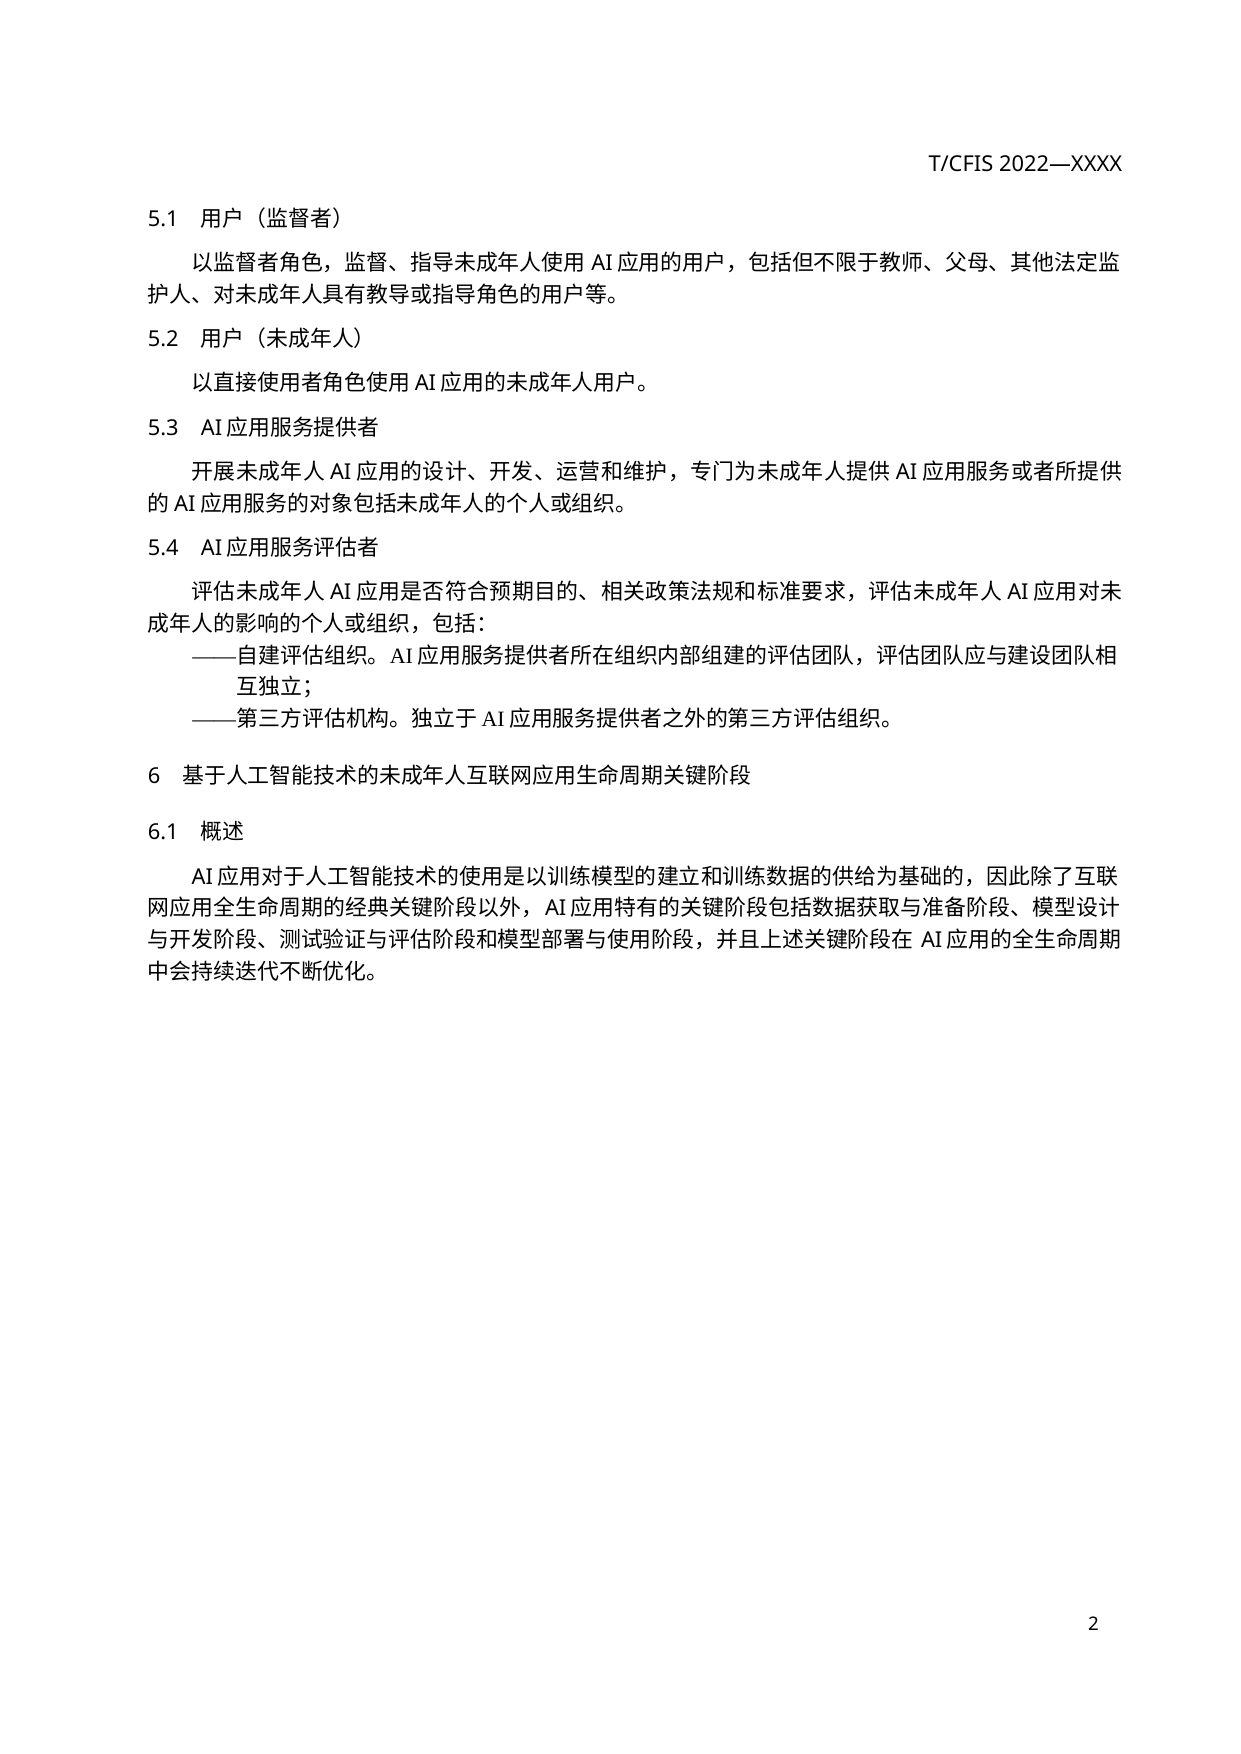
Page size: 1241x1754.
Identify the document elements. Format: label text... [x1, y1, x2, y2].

text AI应用对于人工智能技术的使用是以训练模型的建立和训练数据的供给为基础的，因此除了互联网应用全生命周期的经典关键阶段以外，AI应用特有的关键阶段包括数据获取与准备阶段、模型设计与开发阶段、测试验证与评估阶段和模型部署与使用阶段，并且上述关键阶段在AI应用的全生命周期中会持续迭代不断优化。 [148, 859, 1122, 986]
text 以直接使用者角色使用AI应用的未成年人用户。 [148, 365, 1122, 397]
text 开展未成年人AI应用的设计、开发、运营和维护，专门为未成年人提供AI应用服务或者所提供的AI应用服务的对象包括未成年人的个人或组织。 [148, 454, 1122, 517]
text 基于人工智能技术的未成年人互联网应用生命周期关键阶段 [148, 758, 1122, 789]
text 以监督者角色，监督、指导未成年人使用AI应用的用户，包括但不限于教师、父母、其他法定监护人、对未成年人具有教导或指导角色的用户等。 [148, 245, 1122, 308]
text AI应用服务提供者 [148, 409, 1122, 441]
text 评估未成年人AI应用是否符合预期目的、相关政策法规和标准要求，评估未成年人AI应用对未成年人的影响的个人或组织，包括： [148, 574, 1122, 638]
text 自建评估组织。AI应用服务提供者所在组织内部组建的评估团队，评估团队应与建设团队相互独立； [192, 638, 1122, 701]
text AI应用服务评估者 [148, 530, 1122, 562]
text 用户（未成年人） [148, 321, 1122, 353]
text 用户（监督者） [148, 201, 1122, 233]
text 第三方评估机构。独立于AI应用服务提供者之外的第三方评估组织。 [192, 701, 1122, 733]
text 概述 [148, 814, 1122, 846]
